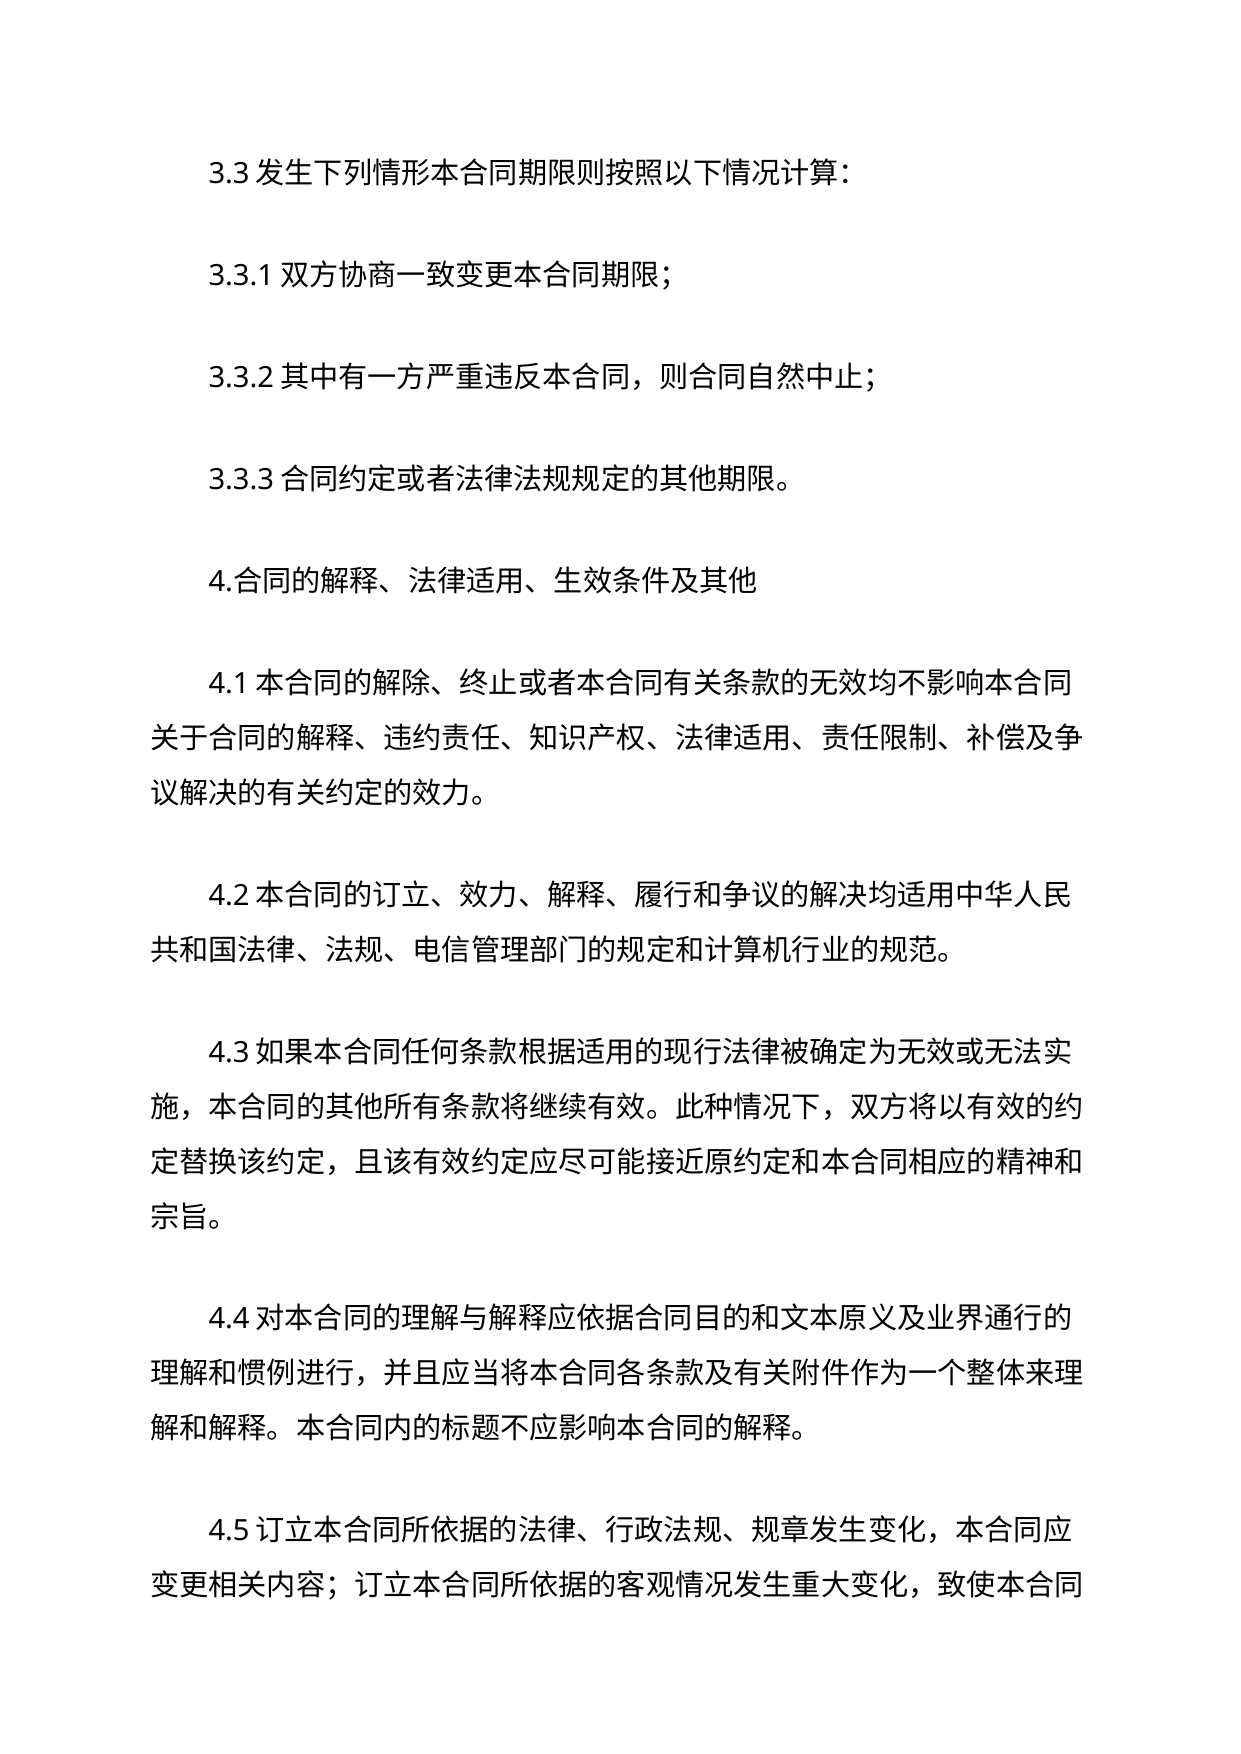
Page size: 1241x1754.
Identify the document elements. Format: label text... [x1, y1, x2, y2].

text 3.3.3合同约定或者法律法规规定的其他期限。 [150, 456, 1090, 498]
text 4.合同的解释、法律适用、生效条件及其他 [150, 558, 1090, 600]
text 4.3如果本合同任何条款根据适用的现行法律被确定为无效或无法实施，本合同的其他所有条款将继续有效。此种情况下，双方将以有效的约定替换该约定，且该有效约定应尽可能接近原约定和本合同相应的精神和宗旨。 [150, 1028, 1090, 1235]
text 4.2本合同的订立、效力、解释、履行和争议的解决均适用中华人民共和国法律、法规、电信管理部门的规定和计算机行业的规范。 [150, 872, 1090, 969]
text 4.1本合同的解除、终止或者本合同有关条款的无效均不影响本合同关于合同的解释、违约责任、知识产权、法律适用、责任限制、补偿及争议解决的有关约定的效力。 [150, 660, 1090, 812]
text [150, 1507, 1090, 1604]
text 4.4对本合同的理解与解释应依据合同目的和文本原义及业界通行的理解和惯例进行，并且应当将本合同各条款及有关附件作为一个整体来理解和解释。本合同内的标题不应影响本合同的解释。 [150, 1295, 1090, 1447]
text 3.3发生下列情形本合同期限则按照以下情况计算： [150, 150, 1090, 192]
text 3.3.2其中有一方严重违反本合同，则合同自然中止； [150, 354, 1090, 396]
text 3.3.1双方协商一致变更本合同期限； [150, 252, 1090, 294]
